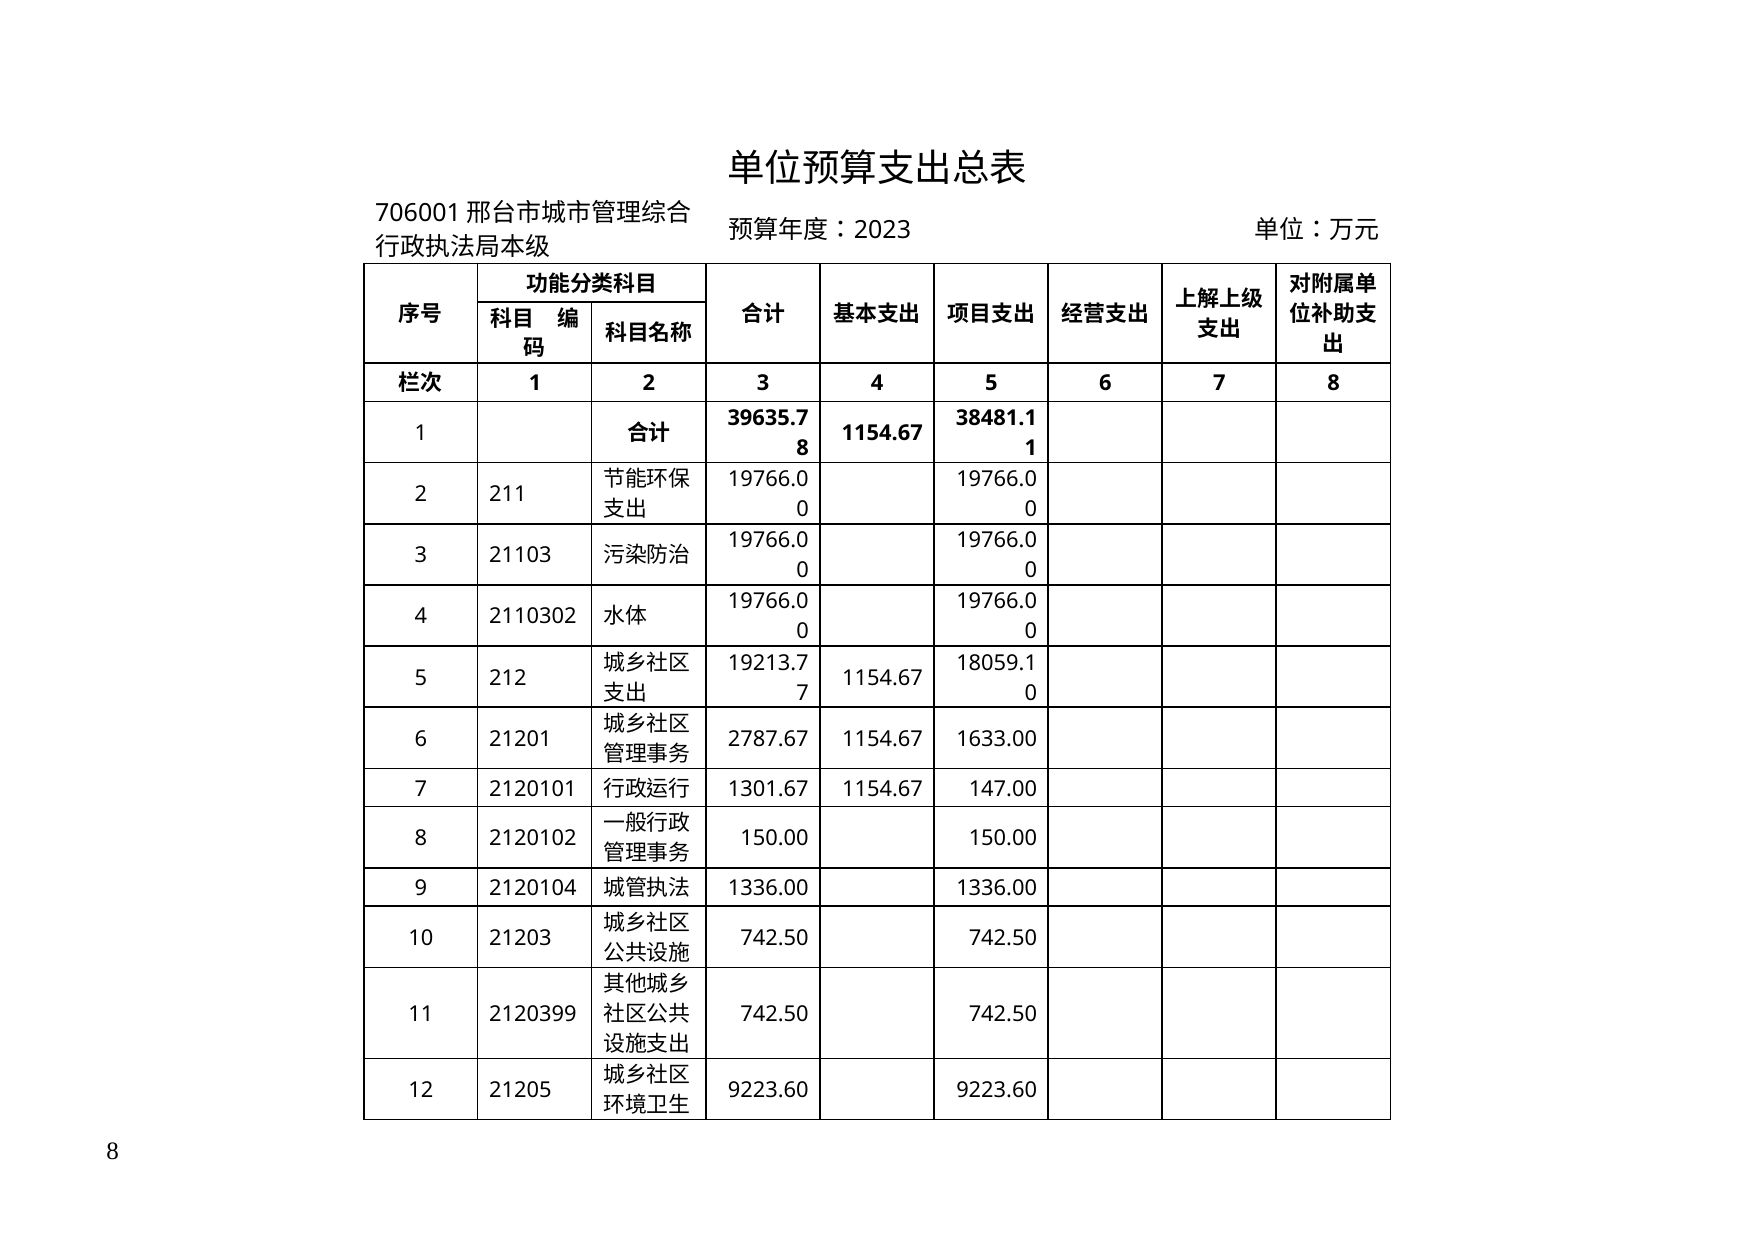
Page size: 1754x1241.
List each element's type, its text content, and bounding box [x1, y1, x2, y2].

table_cell 城乡社区公共设施 [592, 907, 705, 967]
table_cell 1633.00 [935, 708, 1047, 767]
table_cell 栏次 [365, 364, 477, 401]
table_cell 19766.00 [707, 586, 819, 645]
table_cell 39635.78 [707, 402, 819, 462]
table_cell 6 [1049, 364, 1161, 401]
table_cell 1154.67 [821, 769, 933, 806]
table_cell 150.00 [935, 807, 1047, 867]
table_cell 19213.77 [707, 647, 819, 706]
table_cell 38481.11 [935, 402, 1047, 462]
table_cell 1154.67 [821, 708, 933, 767]
table_cell [1049, 402, 1161, 462]
table_cell [821, 525, 933, 584]
table_cell 城乡社区管理事务 [592, 708, 705, 767]
table_cell [821, 463, 933, 523]
table_cell 19766.00 [935, 525, 1047, 584]
table_cell [821, 907, 933, 967]
table_cell [1163, 402, 1275, 462]
table_cell [821, 968, 933, 1057]
table_cell [1049, 769, 1161, 806]
table_cell [1277, 869, 1390, 905]
table_header 单位：万元 [935, 195, 1390, 262]
table_cell 7 [1163, 364, 1275, 401]
table_cell 7 [365, 769, 477, 806]
table_cell [1163, 586, 1275, 645]
table_cell 行政运行 [592, 769, 705, 806]
table_cell [1277, 769, 1390, 806]
table_cell 4 [821, 364, 933, 401]
table_cell [1277, 463, 1390, 523]
table_cell 上解上级 支出 [1163, 264, 1275, 362]
table_cell 12 [365, 1059, 477, 1119]
table_cell [1049, 586, 1161, 645]
table_cell 1 [478, 364, 591, 401]
table_cell [1049, 647, 1161, 706]
table_cell 1154.67 [821, 402, 933, 462]
table_cell [821, 586, 933, 645]
table_cell 1 [365, 402, 477, 462]
table_header 预算年度：2023 [707, 195, 933, 262]
table_cell 2787.67 [707, 708, 819, 767]
table_cell [1277, 907, 1390, 967]
table_cell 212 [478, 647, 591, 706]
table_cell 19766.00 [707, 463, 819, 523]
table_cell 19766.00 [935, 463, 1047, 523]
table_cell 8 [365, 807, 477, 867]
table_cell 11 [365, 968, 477, 1057]
table_cell [1163, 968, 1275, 1057]
table_cell 其他城乡社区公共设施支出 [592, 968, 705, 1057]
table_cell 19766.00 [707, 525, 819, 584]
table_cell 1336.00 [707, 869, 819, 905]
table_cell [1277, 402, 1390, 462]
table_cell [1049, 463, 1161, 523]
table_cell 4 [365, 586, 477, 645]
table_cell 211 [478, 463, 591, 523]
table_cell [1049, 968, 1161, 1057]
table_cell [1277, 968, 1390, 1057]
table_cell [1277, 525, 1390, 584]
table_cell 功能分类科目 [478, 264, 705, 301]
table_cell 项目支出 [935, 264, 1047, 362]
table_cell [478, 402, 591, 462]
table_cell 9 [365, 869, 477, 905]
table_cell 8 [1277, 364, 1390, 401]
table_cell [1049, 907, 1161, 967]
table_cell 18059.10 [935, 647, 1047, 706]
table_cell 城管执法 [592, 869, 705, 905]
table_cell [1163, 869, 1275, 905]
table_cell 2 [592, 364, 705, 401]
table_cell 2 [365, 463, 477, 523]
table_cell 5 [365, 647, 477, 706]
table_cell [1277, 708, 1390, 767]
table_cell 3 [365, 525, 477, 584]
table_cell [821, 807, 933, 867]
table_cell [1163, 708, 1275, 767]
table_cell 序号 [365, 264, 477, 362]
table_cell 21205 [478, 1059, 591, 1119]
table_cell 19766.00 [935, 586, 1047, 645]
table_cell 9223.60 [935, 1059, 1047, 1119]
table_cell 2120102 [478, 807, 591, 867]
table_cell 对附属单位补助支出 [1277, 264, 1390, 362]
table_cell [1049, 1059, 1161, 1119]
table_cell [1163, 525, 1275, 584]
table_cell 742.50 [707, 968, 819, 1057]
table_cell 科目 编码 [478, 303, 591, 362]
table_cell [1049, 807, 1161, 867]
table_cell 合计 [707, 264, 819, 362]
table_cell [1049, 869, 1161, 905]
table_cell 2120101 [478, 769, 591, 806]
table_cell 742.50 [707, 907, 819, 967]
table_cell [1277, 586, 1390, 645]
table_cell 1301.67 [707, 769, 819, 806]
table_cell [821, 869, 933, 905]
table_cell 6 [365, 708, 477, 767]
table_cell 150.00 [707, 807, 819, 867]
table_cell 742.50 [935, 968, 1047, 1057]
table_cell 一般行政管理事务 [592, 807, 705, 867]
text 单位预算支出总表 [106, 142, 1648, 193]
table_cell 城乡社区环境卫生 [592, 1059, 705, 1119]
table_cell 147.00 [935, 769, 1047, 806]
table_cell 合计 [592, 402, 705, 462]
table_cell 21203 [478, 907, 591, 967]
table_cell 科目名称 [592, 303, 705, 362]
table_cell 5 [935, 364, 1047, 401]
table_cell 9223.60 [707, 1059, 819, 1119]
table_header 706001邢台市城市管理综合行政执法局本级 [365, 195, 705, 262]
table_cell 2120399 [478, 968, 591, 1057]
table_cell [1277, 807, 1390, 867]
table_cell 节能环保支出 [592, 463, 705, 523]
table_cell 城乡社区支出 [592, 647, 705, 706]
table_cell 1154.67 [821, 647, 933, 706]
table_cell [1163, 647, 1275, 706]
table_cell [1049, 525, 1161, 584]
table_cell [1163, 769, 1275, 806]
table_cell 3 [707, 364, 819, 401]
table_cell [1163, 907, 1275, 967]
table_cell 经营支出 [1049, 264, 1161, 362]
table_cell [1049, 708, 1161, 767]
table_cell [821, 1059, 933, 1119]
table_cell 21103 [478, 525, 591, 584]
table_cell 2120104 [478, 869, 591, 905]
table_cell 10 [365, 907, 477, 967]
table_cell [1277, 647, 1390, 706]
table_cell 基本支出 [821, 264, 933, 362]
table_cell [1277, 1059, 1390, 1119]
table_cell 2110302 [478, 586, 591, 645]
table_cell [1163, 1059, 1275, 1119]
table_cell 污染防治 [592, 525, 705, 584]
table_cell 水体 [592, 586, 705, 645]
table_cell 742.50 [935, 907, 1047, 967]
table_cell [1163, 807, 1275, 867]
table_cell 21201 [478, 708, 591, 767]
table_cell 1336.00 [935, 869, 1047, 905]
table_cell [1163, 463, 1275, 523]
